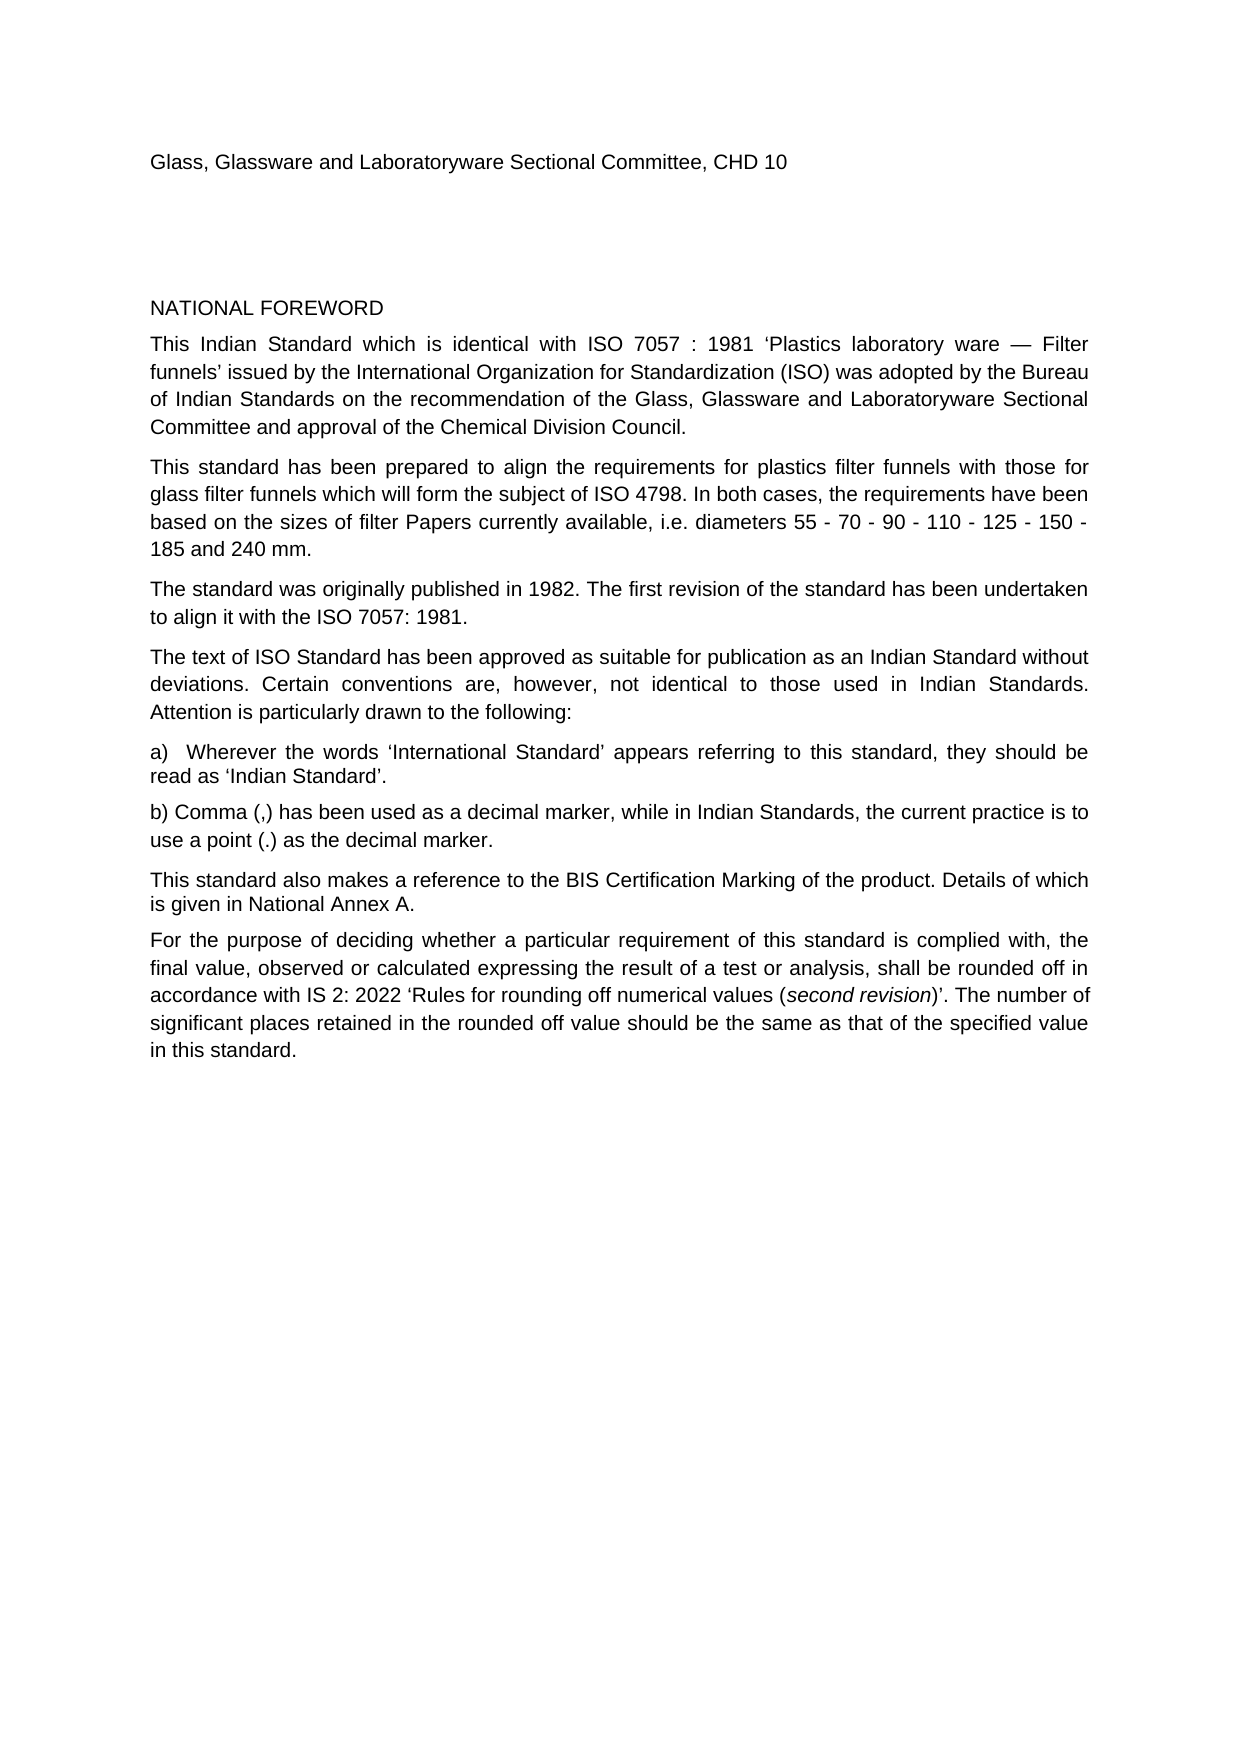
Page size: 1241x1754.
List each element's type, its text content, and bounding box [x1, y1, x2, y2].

text Glass, Glassware and Laboratoryware Sectional Committee, CHD 10 [150, 150, 1090, 174]
text This standard also makes a reference to the BIS Certification Marking of the product. Details of which is given in National Annex A. [150, 868, 1090, 916]
text This standard has been prepared to align the requirements for plastics filter funnels with those for glass filter funnels which will form the subject of ISO 4798. In both cases, the requirements have been based on the sizes of filter Papers currently available, i.e. diameters 55 - 70 - 90 - 110 - 125 - 150 - 185 and 240 mm. [150, 455, 1090, 561]
text The standard was originally published in 1982. The first revision of the standard has been undertaken to align it with the ISO 7057: 1981. [150, 577, 1090, 629]
text a) Wherever the words ‘International Standard’ appears referring to this standard, they should be read as ‘Indian Standard’. [150, 740, 1090, 788]
text For the purpose of deciding whether a particular requirement of this standard is complied with, the final value, observed or calculated expressing the result of a test or analysis, shall be rounded off in accordance with IS 2: 2022 ‘Rules for rounding off numerical values (second revision)’. The number of significant places retained in the rounded off value should be the same as that of the specified value in this standard. [150, 928, 1090, 1062]
text b) Comma (,) has been used as a decimal marker, while in Indian Standards, the current practice is to use a point (.) as the decimal marker. [150, 800, 1090, 852]
text The text of ISO Standard has been approved as suitable for publication as an Indian Standard without deviations. Certain conventions are, however, not identical to those used in Indian Standards. Attention is particularly drawn to the following: [150, 645, 1090, 724]
text NATIONAL FOREWORD [150, 296, 1090, 320]
text This Indian Standard which is identical with ISO 7057 : 1981 ‘Plastics laboratory ware — Filter funnels’ issued by the International Organization for Standardization (ISO) was adopted by the Bureau of Indian Standards on the recommendation of the Glass, Glassware and Laboratoryware Sectional Committee and approval of the Chemical Division Council. [150, 332, 1090, 439]
